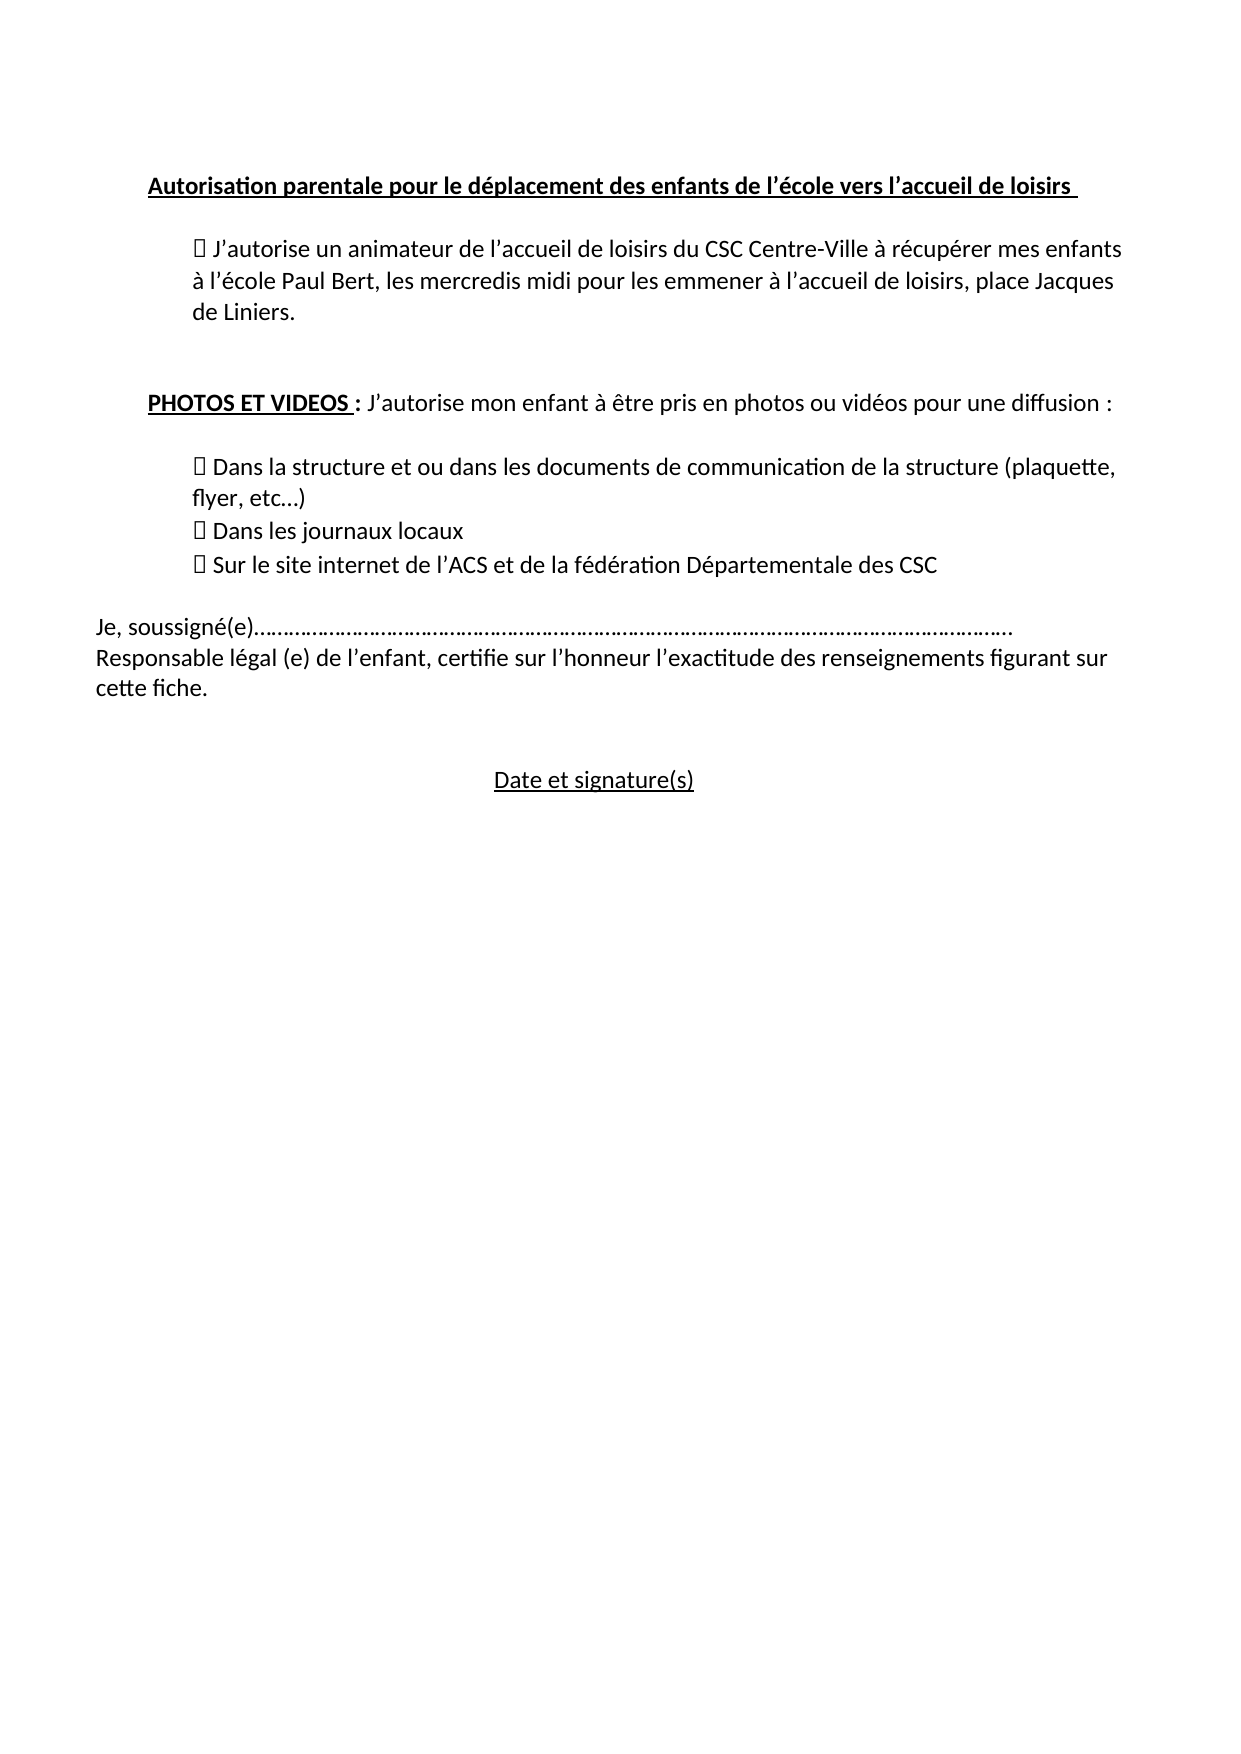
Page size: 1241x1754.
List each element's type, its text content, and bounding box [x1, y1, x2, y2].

text  Dans les journaux locaux [148, 513, 1093, 547]
text Date et signature(s) [74, 764, 1093, 794]
text  J’autorise un animateur de l’accueil de loisirs du CSC Centre-Ville à récupérer mes enfants à l’école Paul Bert, les mercredis midi pour les emmener à l’accueil de loisirs, place Jacques de Liniers. [148, 231, 1093, 326]
text  Sur le site internet de l’ACS et de la fédération Départementale des CSC [148, 547, 1093, 581]
text Autorisation parentale pour le déplacement des enfants de l’école vers l’accueil de loisirs [148, 170, 1137, 201]
text Je, soussigné(e)…………………………………………………………………………………………………………………… [74, 611, 1137, 642]
text Responsable légal (e) de l’enfant, certifie sur l’honneur l’exactitude des renseignements figurant sur cette fiche. [96, 642, 1137, 703]
text PHOTOS ET VIDEOS : J’autorise mon enfant à être pris en photos ou vidéos pour une diffusion : [148, 387, 1137, 418]
text  Dans la structure et ou dans les documents de communication de la structure (plaquette, flyer, etc…) [148, 448, 1093, 513]
